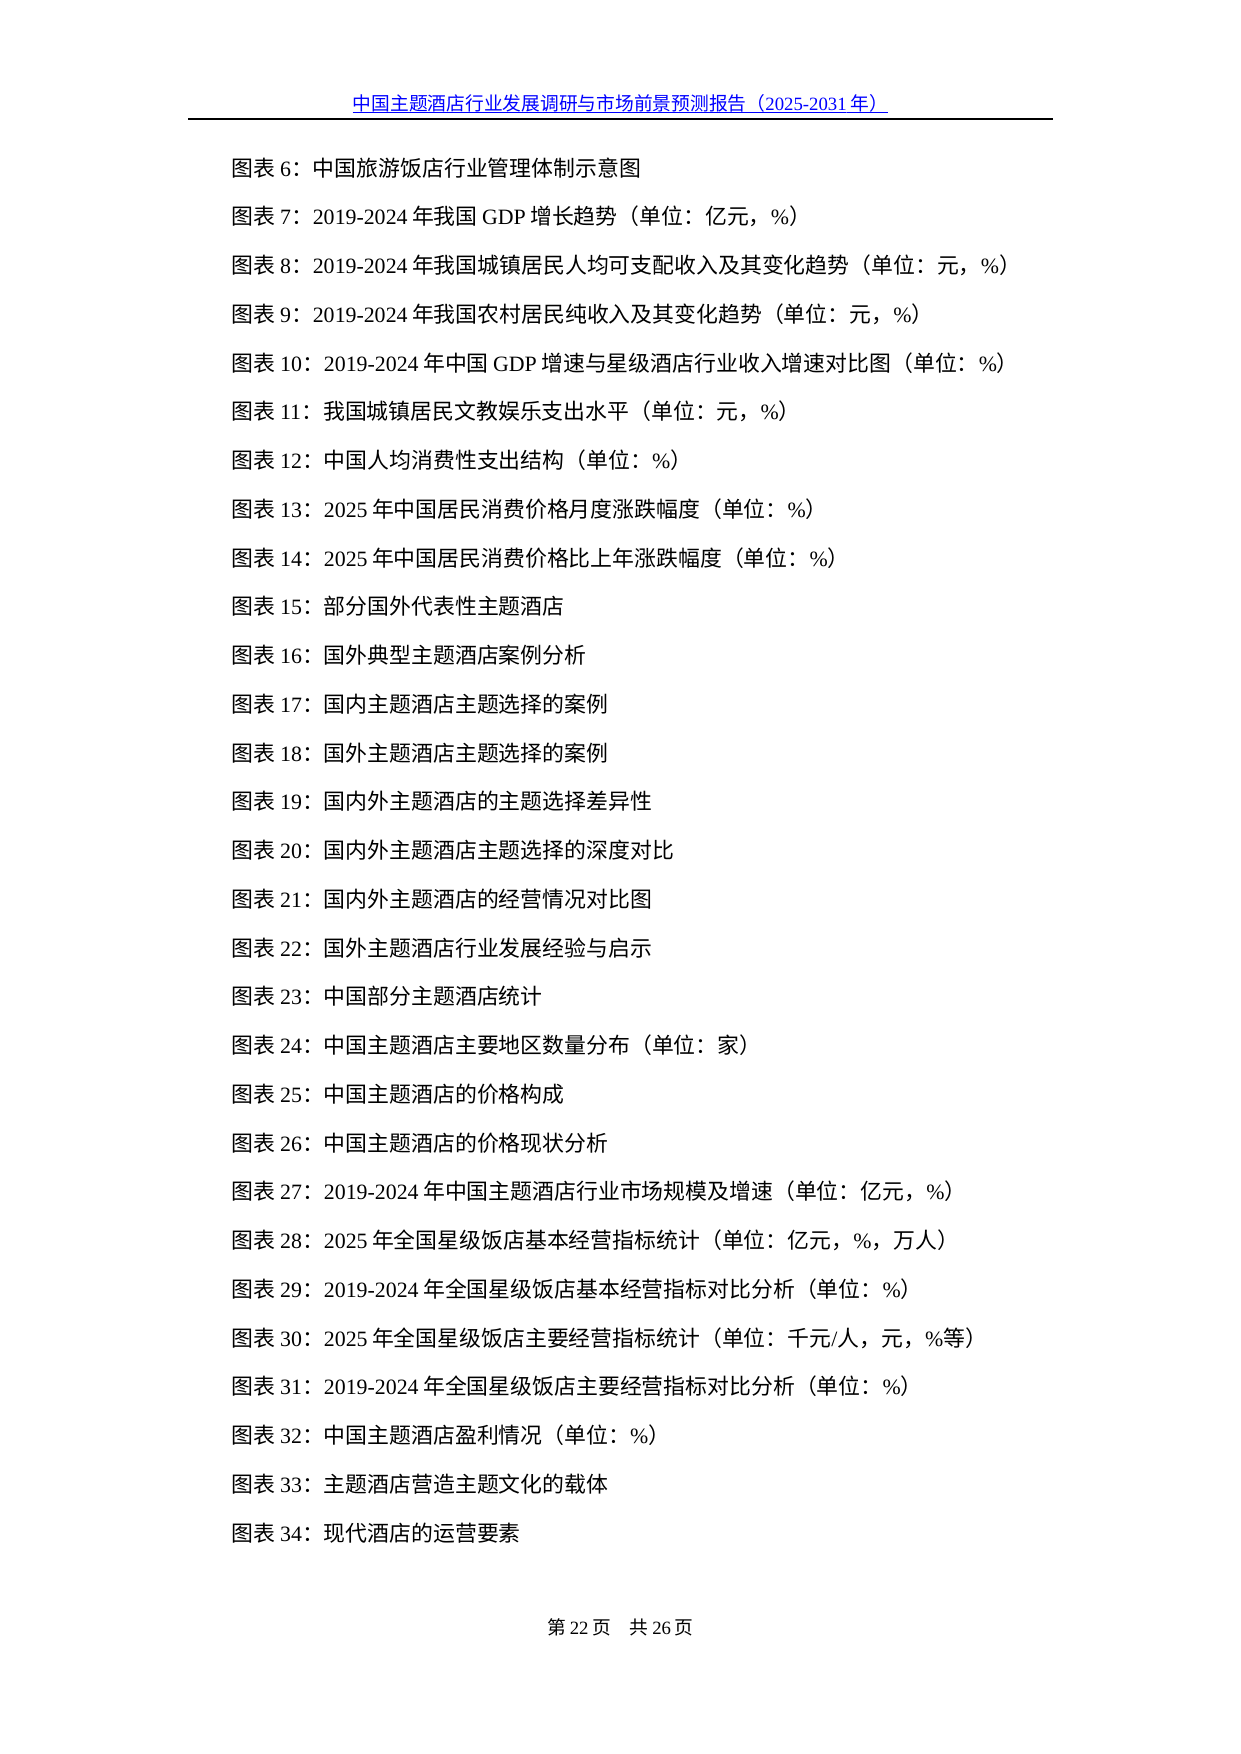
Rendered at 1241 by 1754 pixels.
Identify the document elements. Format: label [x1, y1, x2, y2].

text [187, 150, 1053, 1548]
